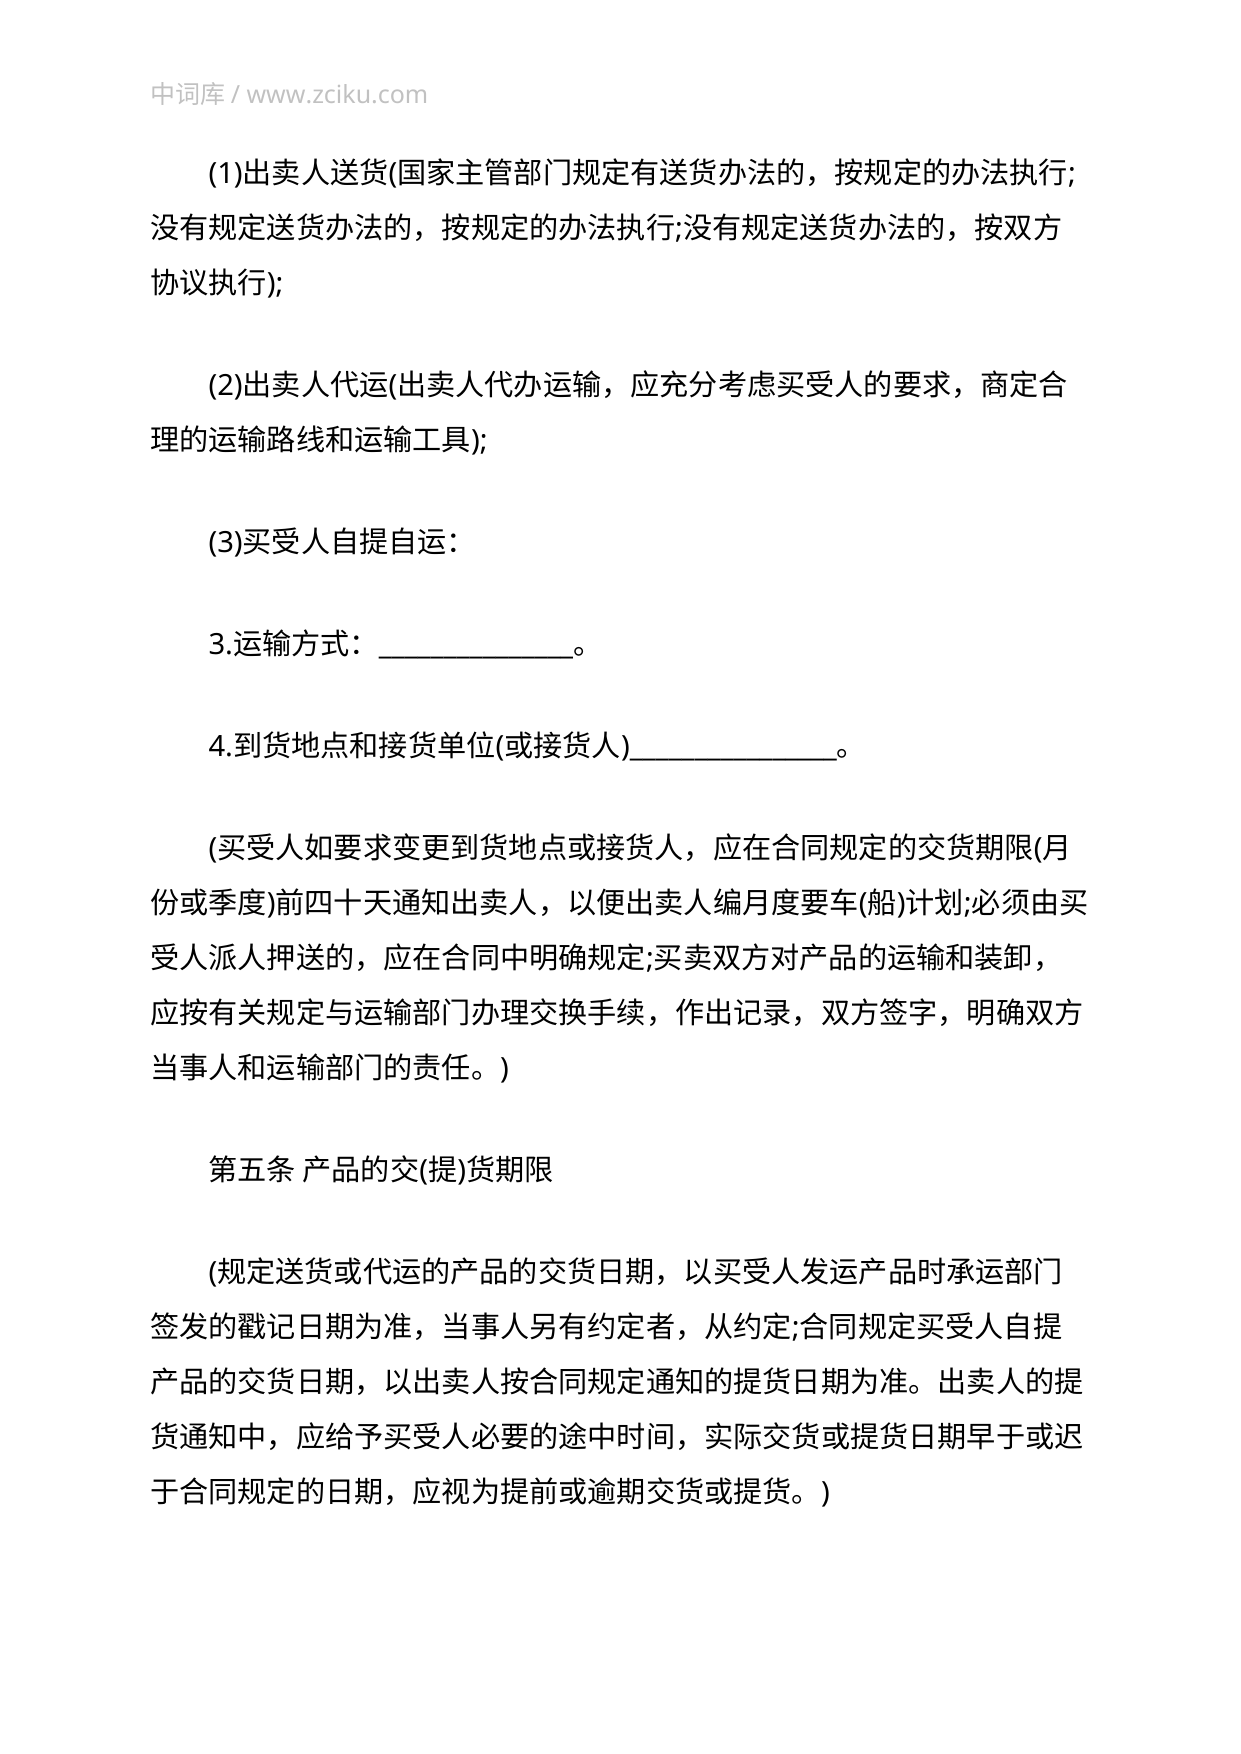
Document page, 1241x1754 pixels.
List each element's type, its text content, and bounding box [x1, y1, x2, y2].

text (2)出卖人代运(出卖人代办运输，应充分考虑买受人的要求，商定合理的运输路线和运输工具); [150, 362, 1090, 459]
text (规定送货或代运的产品的交货日期，以买受人发运产品时承运部门签发的戳记日期为准，当事人另有约定者，从约定;合同规定买受人自提产品的交货日期，以出卖人按合同规定通知的提货日期为准。出卖人的提货通知中，应给予买受人必要的途中时间，实际交货或提货日期早于或迟于合同规定的日期，应视为提前或逾期交货或提货。) [150, 1249, 1090, 1511]
text 第五条 产品的交(提)货期限 [150, 1147, 1090, 1189]
text 4.到货地点和接货单位(或接货人)________________。 [150, 723, 1090, 765]
text (3)买受人自提自运： [150, 519, 1090, 561]
text (1)出卖人送货(国家主管部门规定有送货办法的，按规定的办法执行;没有规定送货办法的，按规定的办法执行;没有规定送货办法的，按双方协议执行); [150, 150, 1090, 302]
text (买受人如要求变更到货地点或接货人，应在合同规定的交货期限(月份或季度)前四十天通知出卖人，以便出卖人编月度要车(船)计划;必须由买受人派人押送的，应在合同中明确规定;买卖双方对产品的运输和装卸，应按有关规定与运输部门办理交换手续，作出记录，双方签字，明确双方当事人和运输部门的责任。) [150, 825, 1090, 1087]
text 3.运输方式：_______________。 [150, 621, 1090, 663]
